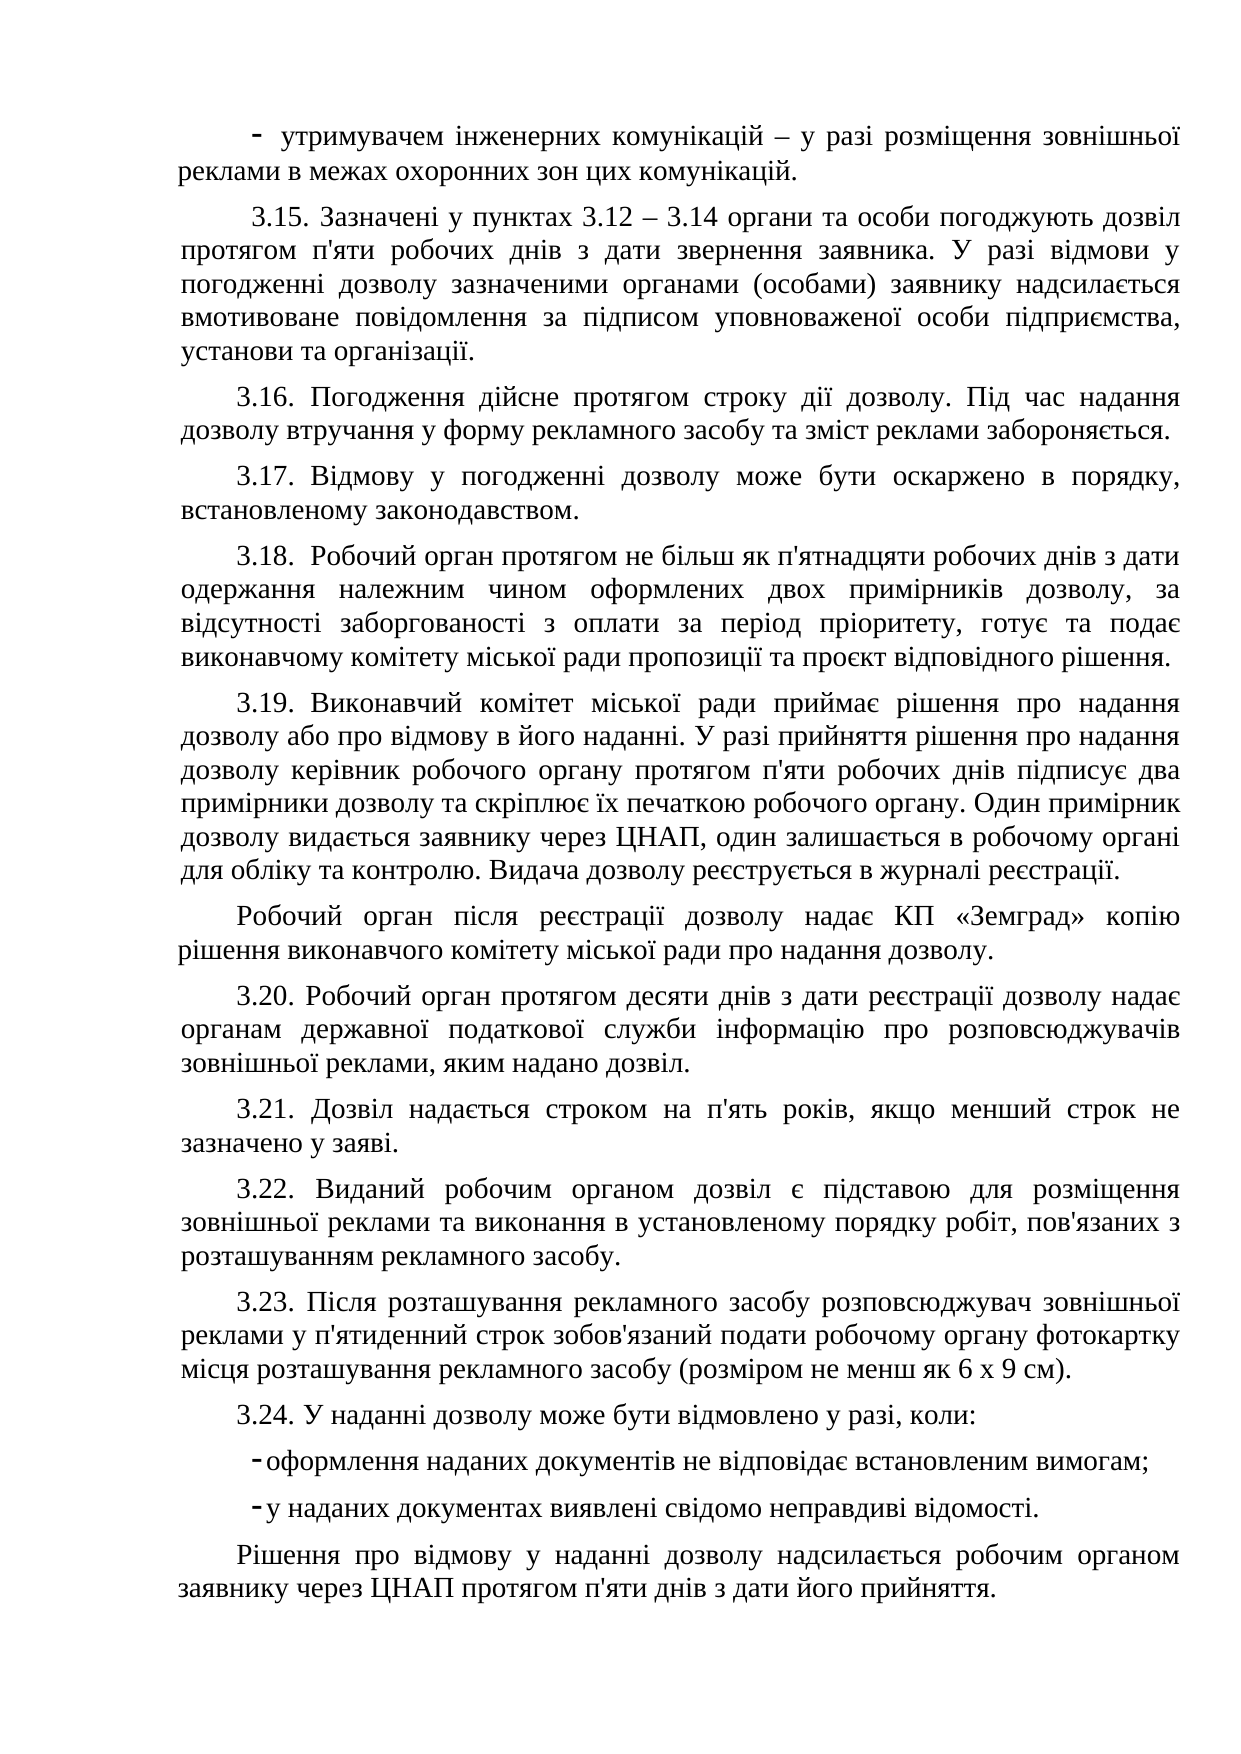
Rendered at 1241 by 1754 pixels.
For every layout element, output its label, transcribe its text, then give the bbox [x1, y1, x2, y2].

list у наданих документах виявлені свідомо неправдиві відомості. [177, 1490, 1181, 1524]
list Виконавчий комітет міської ради приймає рішення про надання дозволу або про відмову в його наданні. У разі прийняття рішення про надання дозволу керівник робочого органу протягом п'яти робочих днів підписує два примірники дозволу та скріплює їх печаткою робочого органу. Один примірник дозволу видається заявнику через ЦНАП, один залишається в робочому органі для обліку та контролю. Видача дозволу реєструється в журналі реєстрації. [181, 685, 1181, 886]
list Зазначені у пунктах 3.12 – 3.14 органи та особи погоджують дозвіл протягом п'яти робочих днів з дати звернення заявника. У разі відмови у погодженні дозволу зазначеними органами (особами) заявнику надсилається вмотивоване повідомлення за підписом уповноваженої особи підприємства, установи та організації. [181, 199, 1181, 366]
list Дозвіл надається строком на п'ять років, якщо менший строк не зазначено у заяві. [181, 1091, 1181, 1158]
list Виданий робочим органом дозвіл є підставою для розміщення зовнішньої реклами та виконання в установленому порядку робіт, пов'язаних з розташуванням рекламного засобу. [181, 1171, 1181, 1271]
list оформлення наданих документів не відповідає встановленим вимогам; [177, 1443, 1181, 1477]
text Рішення про відмову у наданні дозволу надсилається робочим органом заявнику через ЦНАП протягом п'яти днів з дати його прийняття. [177, 1537, 1181, 1604]
list Після розташування рекламного засобу розповсюджувач зовнішньої реклами у п'ятиденний строк зобов'язаний подати робочому органу фотокартку місця розташування рекламного засобу (розміром не менш як 6 х 9 см). [181, 1284, 1181, 1384]
list У наданні дозволу може бути відмовлено у разі, коли: [181, 1397, 1181, 1431]
list Погодження дійсне протягом строку дії дозволу. Під час надання дозволу втручання у форму рекламного засобу та зміст реклами забороняється. [181, 379, 1181, 446]
list Відмову у погодженні дозволу може бути оскаржено в порядку, встановленому законодавством. [181, 458, 1181, 526]
list Робочий орган протягом не більш як п'ятнадцяти робочих днів з дати одержання належним чином оформлених двох примірників дозволу, за відсутності заборгованості з оплати за період пріоритету, готує та подає виконавчому комітету міської ради пропозиції та проєкт відповідного рішення. [181, 538, 1181, 672]
list утримувачем інженерних комунікацій – у разі розміщення зовнішньої реклами в межах охоронних зон цих комунікацій. [177, 118, 1181, 186]
text Робочий орган після реєстрації дозволу надає КП «Земград» копію рішення виконавчого комітету міської ради про надання дозволу. [177, 898, 1181, 966]
list Робочий орган протягом десяти днів з дати реєстрації дозволу надає органам державної податкової служби інформацію про розповсюджувачів зовнішньої реклами, яким надано дозвіл. [181, 978, 1181, 1079]
